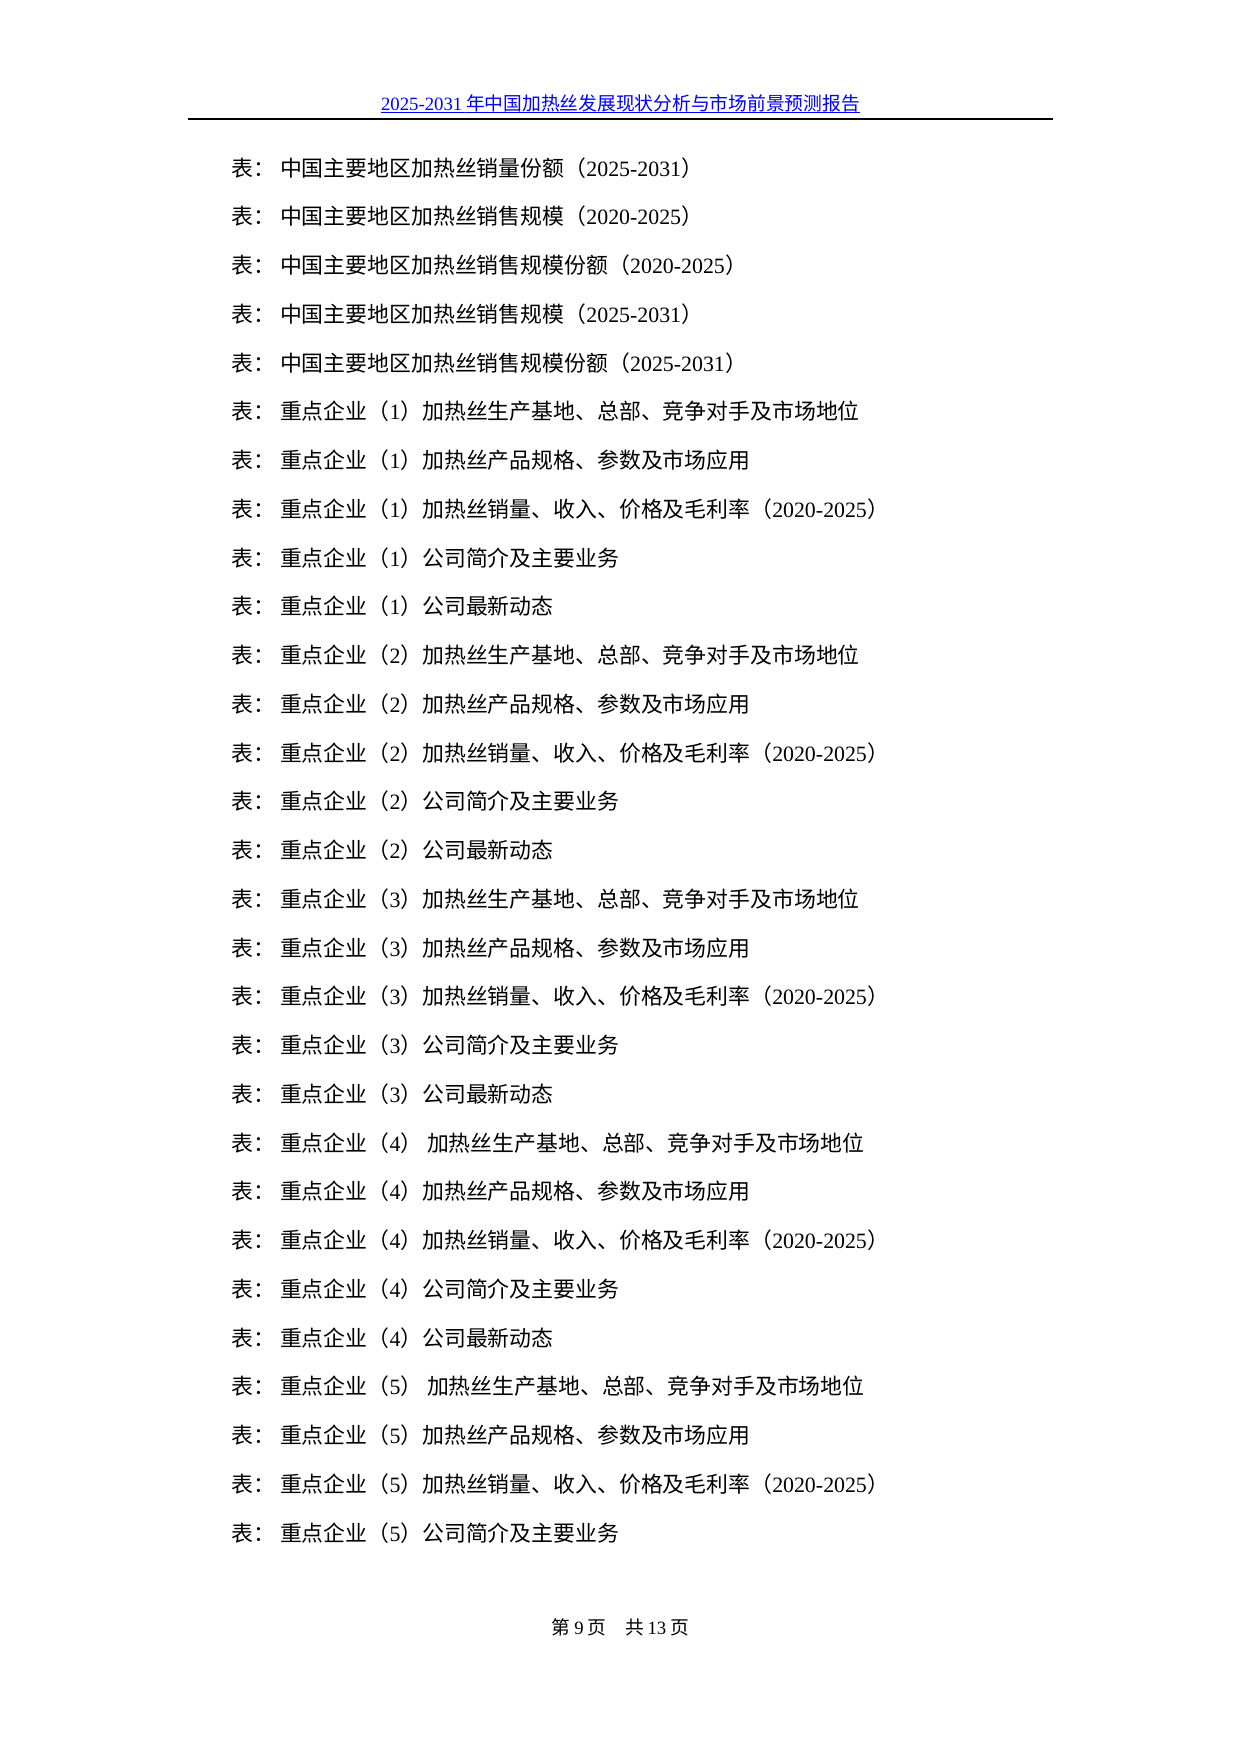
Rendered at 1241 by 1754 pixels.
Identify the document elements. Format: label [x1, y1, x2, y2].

text [187, 150, 1053, 1548]
